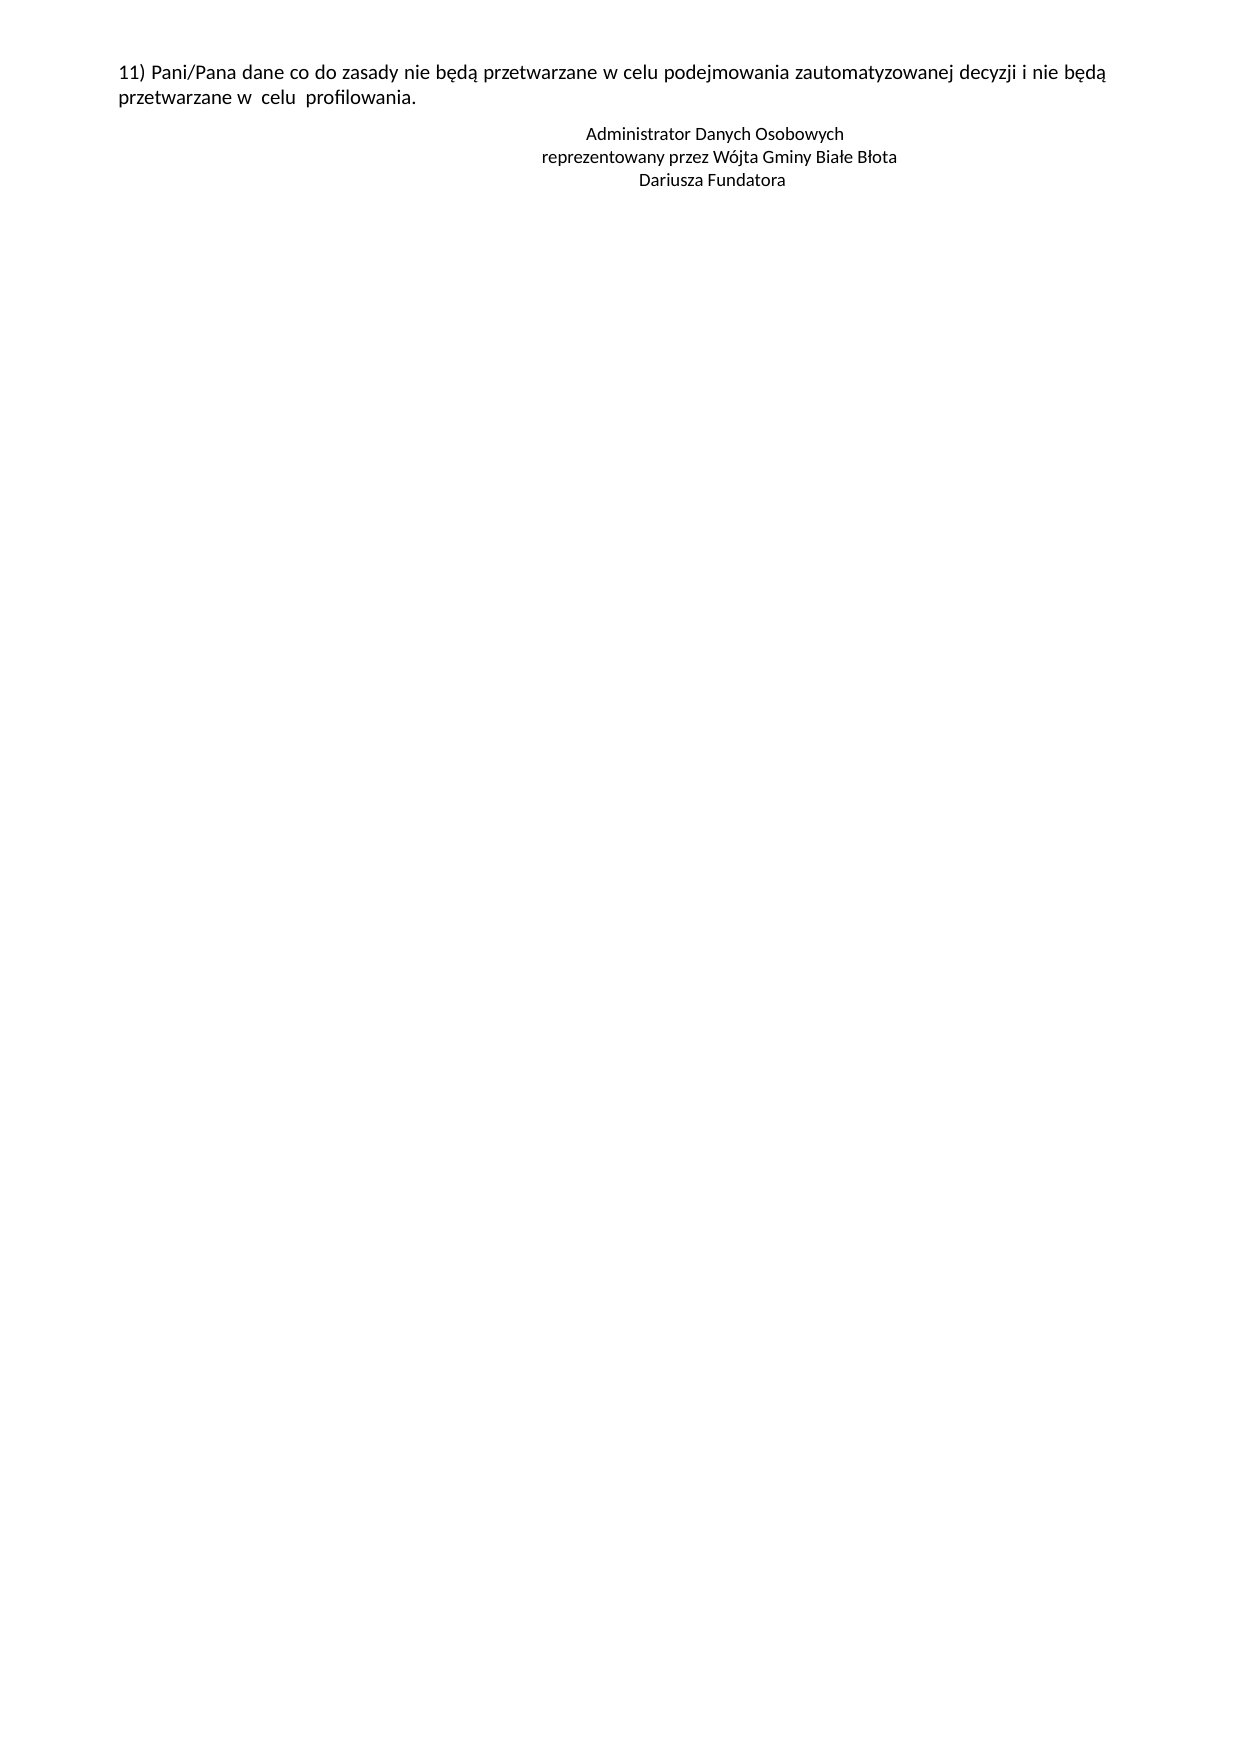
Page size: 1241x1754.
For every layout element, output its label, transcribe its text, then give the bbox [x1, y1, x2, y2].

text 11) Pani/Pana dane co do zasady nie będą przetwarzane w celu podejmowania zautomatyzowanej decyzji i nie będą przetwarzane w celu profilowania. [118, 59, 1107, 110]
text Administrator Danych Osobowych reprezentowany przez Wójta Gminy Białe Błota Dariusza Fundatora [487, 122, 1107, 191]
